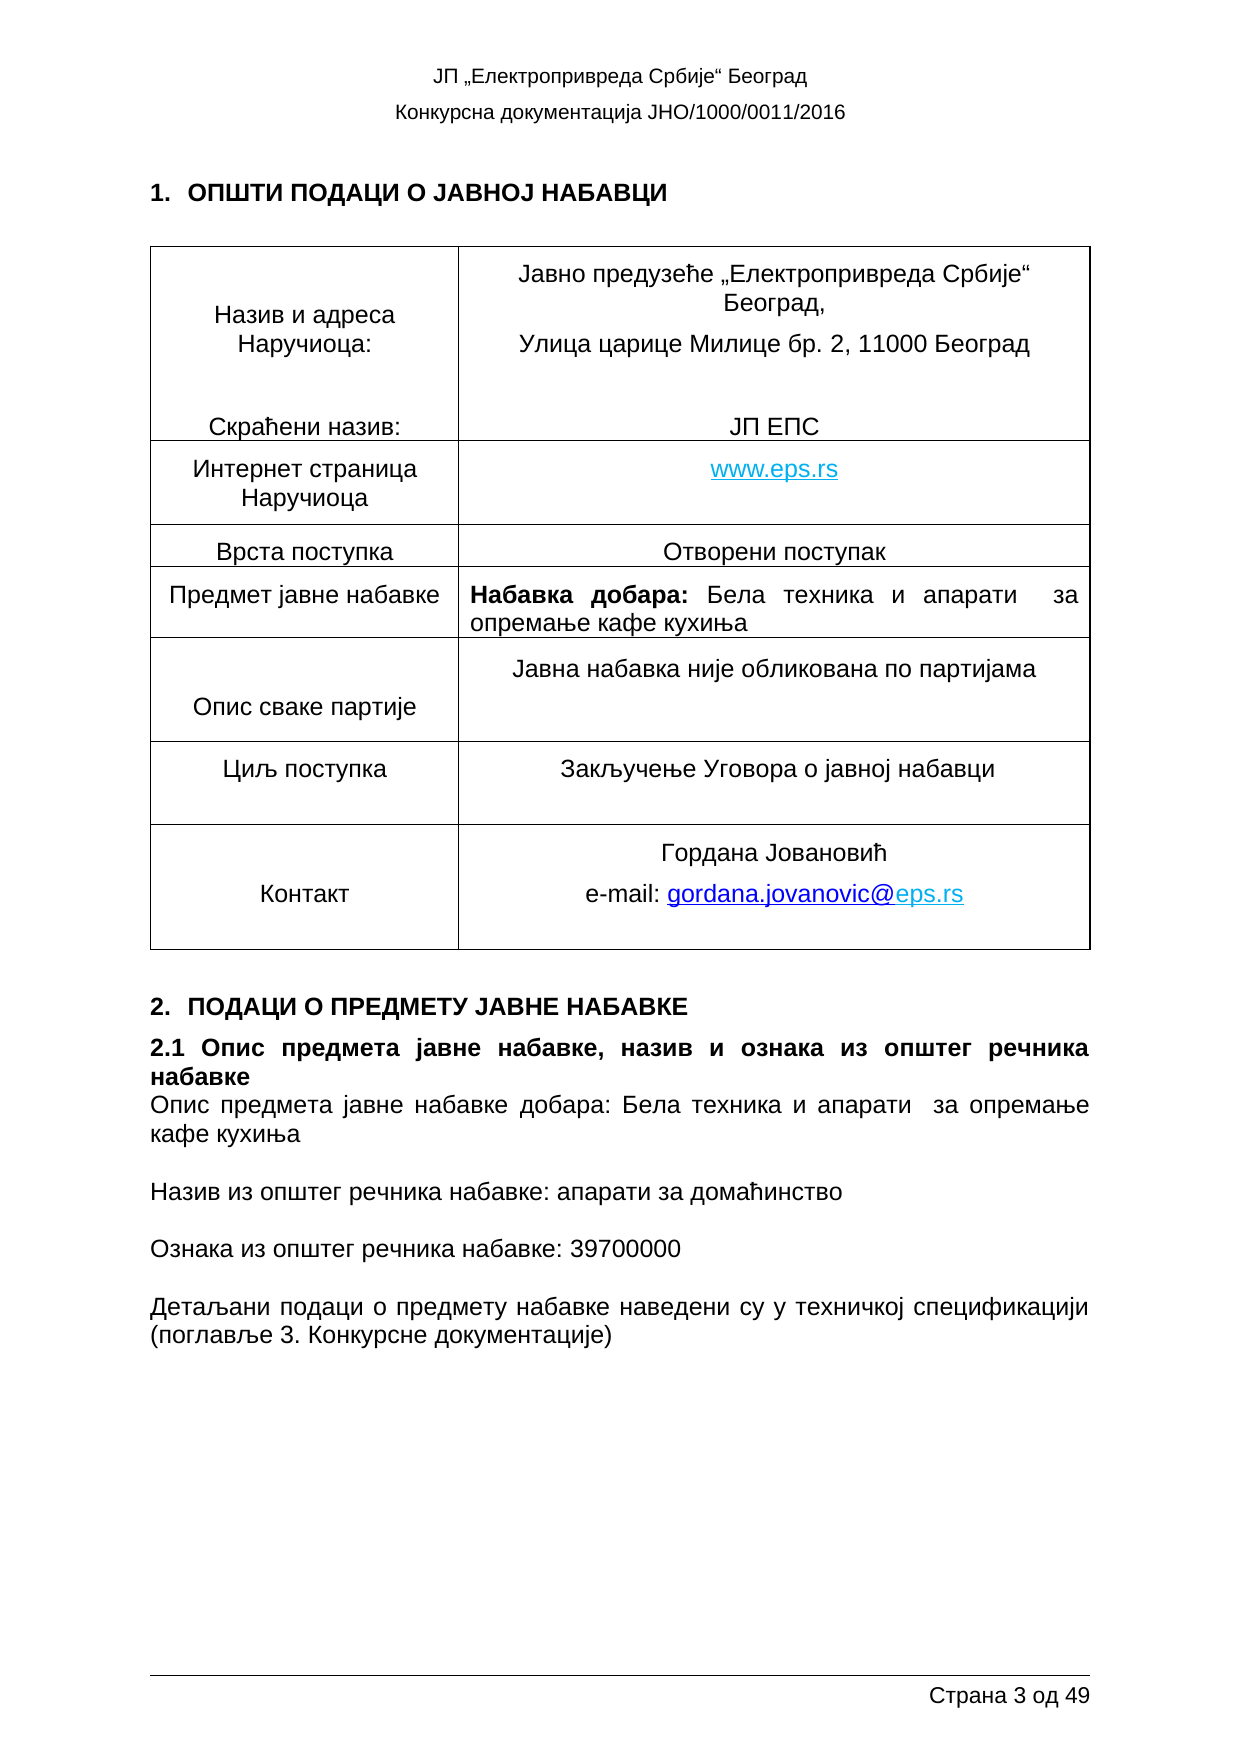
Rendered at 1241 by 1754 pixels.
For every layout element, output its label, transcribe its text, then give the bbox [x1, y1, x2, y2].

table_cell Набавка добара: Бела техника и апарати за опремање кафе кухиња [459, 567, 1089, 637]
subtitle ПОДАЦИ О ПРЕДМЕТУ ЈАВНЕ НАБАВКЕ [150, 991, 1090, 1020]
table_cell Циљ поступка [151, 742, 458, 824]
text Детаљани подаци о предмету набавке наведени су у техничкој спецификацији (поглавље 3. Конкурсне документације) [150, 1291, 1090, 1349]
table_header Јавно предузеће „Електропривреда Србије“ Београд, Улица царице Милице бр. 2, 11000 Београд ЈП ЕПС [459, 247, 1089, 440]
table_cell www.eps.rs [459, 441, 1089, 524]
text Назив из општег речника набавке: апарати за домаћинство [150, 1176, 1090, 1205]
subtitle 2.1 Опис предмета јавне набавке, назив и ознака из општег речника набавке [150, 1033, 1090, 1090]
table_cell Врста поступка [151, 525, 458, 566]
table_header Назив и адреса Наручиоца: Скраћени назив: [151, 247, 458, 440]
table_cell Отворени поступак [459, 525, 1089, 566]
text Опис предмета јавне набавке добара: Бела техника и апарати за опремање кафе кухиња [150, 1090, 1090, 1148]
table_cell Опис сваке партије [151, 638, 458, 741]
subtitle ОПШТИ ПОДАЦИ О ЈАВНОЈ НАБАВЦИ [150, 178, 1090, 207]
table_cell Jавна набавка није обликована по партијама [459, 638, 1089, 741]
table_cell Закључење Уговора о јавној набавци [459, 742, 1089, 824]
table_cell Контакт [151, 825, 458, 949]
table_cell Интернет страница Наручиоца [151, 441, 458, 524]
table_cell Гордана Јовановић e-mail: gordana.jovanovic@eps.rs [459, 825, 1089, 949]
table_cell Предмет јавне набавке [151, 567, 458, 637]
text Ознака из општег речника набавке: 39700000 [150, 1234, 1090, 1263]
